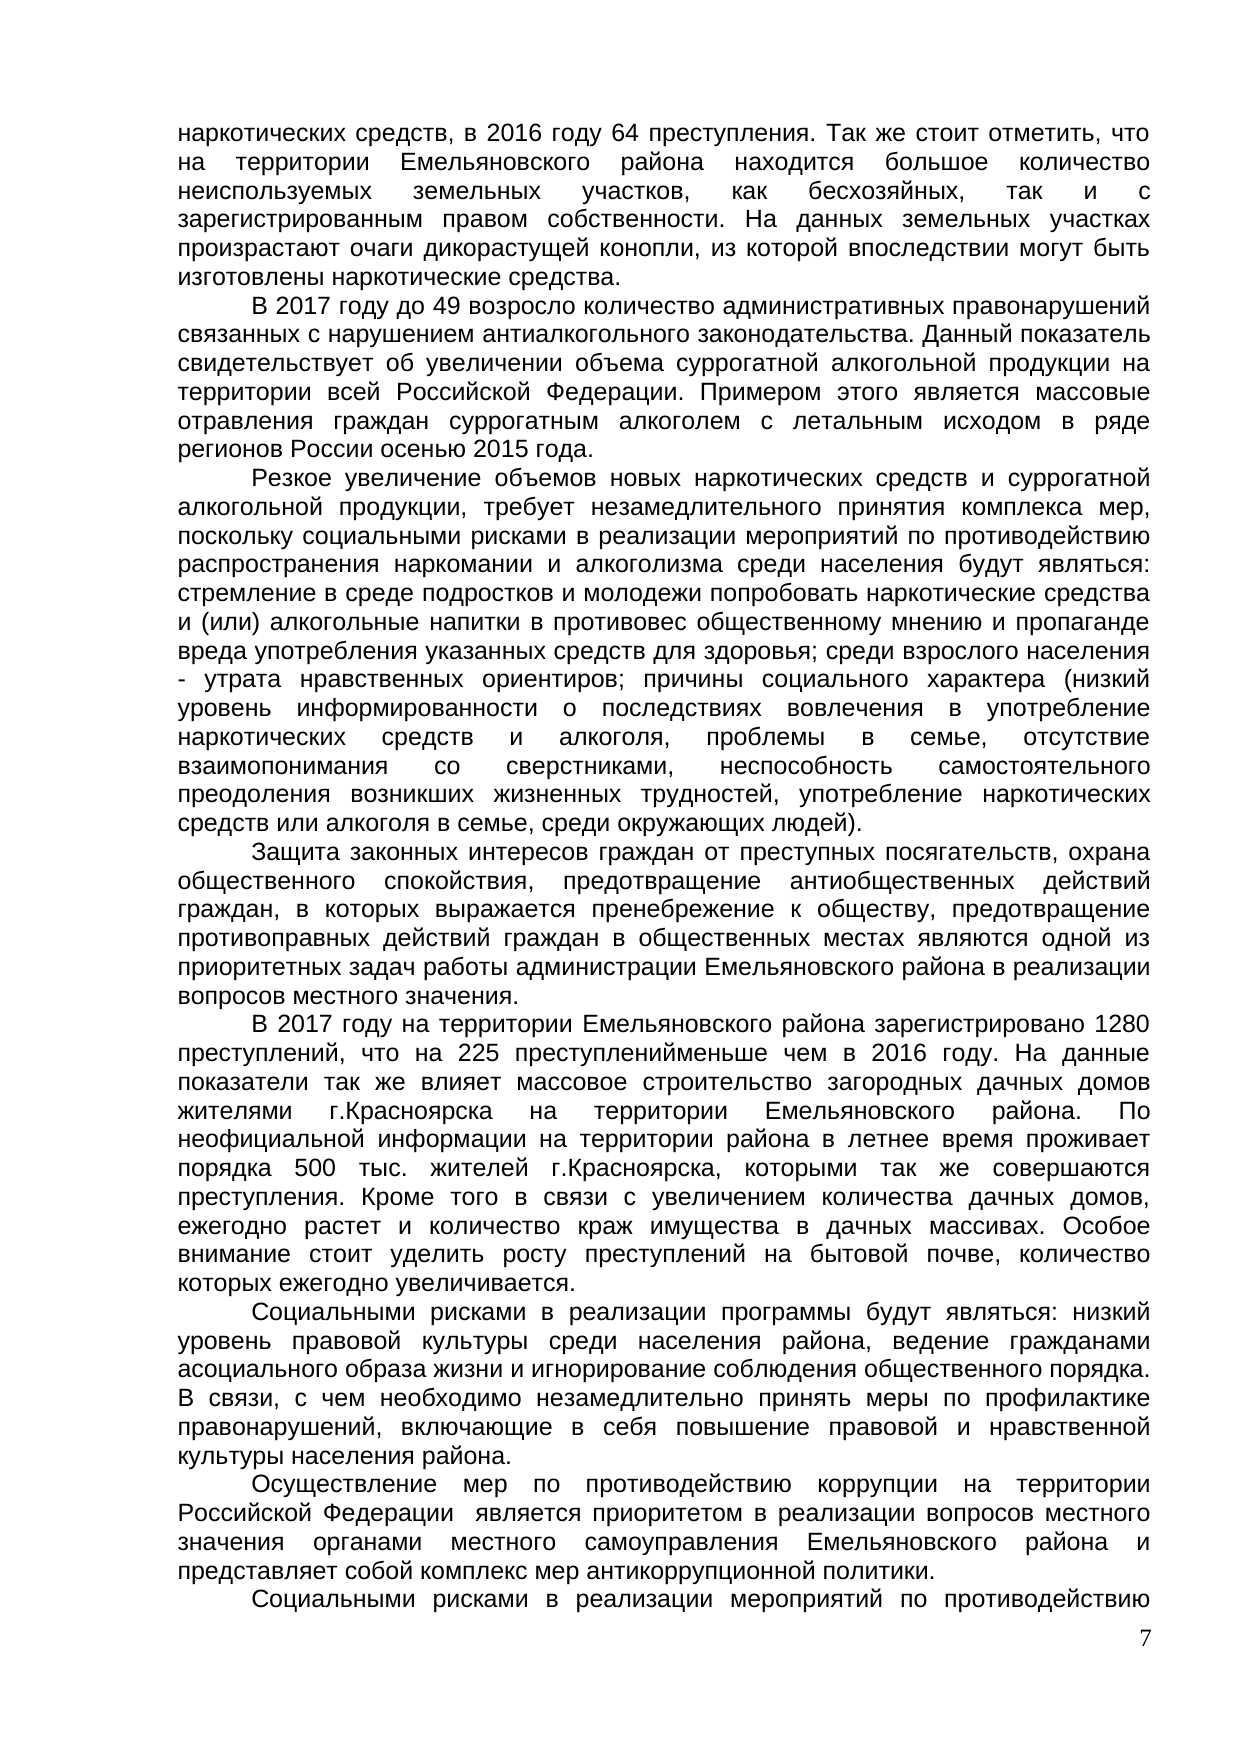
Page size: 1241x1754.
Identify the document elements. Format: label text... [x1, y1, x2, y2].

text В 2017 году на территории Емельяновского района зарегистрировано 1280 преступлений, что на 225 преступленийменьше чем в 2016 году. На данные показатели так же влияет массовое строительство загородных дачных домов жителями г.Красноярска на территории Емельяновского района. По неофициальной информации на территории района в летнее время проживает порядка 500 тыс. жителей г.Красноярска, которыми так же совершаются преступления. Кроме того в связи с увеличением количества дачных домов, ежегодно растет и количество краж имущества в дачных массивах. Особое внимание стоит уделить росту преступлений на бытовой почве, количество которых ежегодно увеличивается. [177, 1009, 1152, 1297]
text В 2017 году до 49 возросло количество административных правонарушений связанных с нарушением антиалкогольного законодательства. Данный показатель свидетельствует об увеличении объема суррогатной алкогольной продукции на территории всей Российской Федерации. Примером этого является массовые отравления граждан суррогатным алкоголем с летальным исходом в ряде регионов России осенью 2015 года. [177, 291, 1152, 463]
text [177, 1584, 1152, 1613]
text Резкое увеличение объемов новых наркотических средств и суррогатной алкогольной продукции, требует незамедлительного принятия комплекса мер, поскольку социальными рисками в реализации мероприятий по противодействию распространения наркомании и алкоголизма среди населения будут являться: стремление в среде подростков и молодежи попробовать наркотические средства и (или) алкогольные напитки в противовес общественному мнению и пропаганде вреда употребления указанных средств для здоровья; среди взрослого населения - утрата нравственных ориентиров; причины социального характера (низкий уровень информированности о последствиях вовлечения в употребление наркотических средств и алкоголя, проблемы в семье, отсутствие взаимопонимания со сверстниками, неспособность самостоятельного преодоления возникших жизненных трудностей, употребление наркотических средств или алкоголя в семье, среди окружающих людей). [177, 463, 1152, 837]
text Осуществление мер по противодействию коррупции на территории Российской Федерации является приоритетом в реализации вопросов местного значения органами местного самоуправления Емельяновского района и представляет собой комплекс мер антикоррупционной политики. [177, 1469, 1152, 1584]
text Социальными рисками в реализации программы будут являться: низкий уровень правовой культуры среди населения района, ведение гражданами асоциального образа жизни и игнорирование соблюдения общественного порядка. В связи, с чем необходимо незамедлительно принять меры по профилактике правонарушений, включающие в себя повышение правовой и нравственной культуры населения района. [177, 1297, 1152, 1469]
text Защита законных интересов граждан от преступных посягательств, охрана общественного спокойствия, предотвращение антиобщественных действий граждан, в которых выражается пренебрежение к обществу, предотвращение противоправных действий граждан в общественных местах являются одной из приоритетных задач работы администрации Емельяновского района в реализации вопросов местного значения. [177, 837, 1152, 1009]
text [177, 118, 1152, 291]
